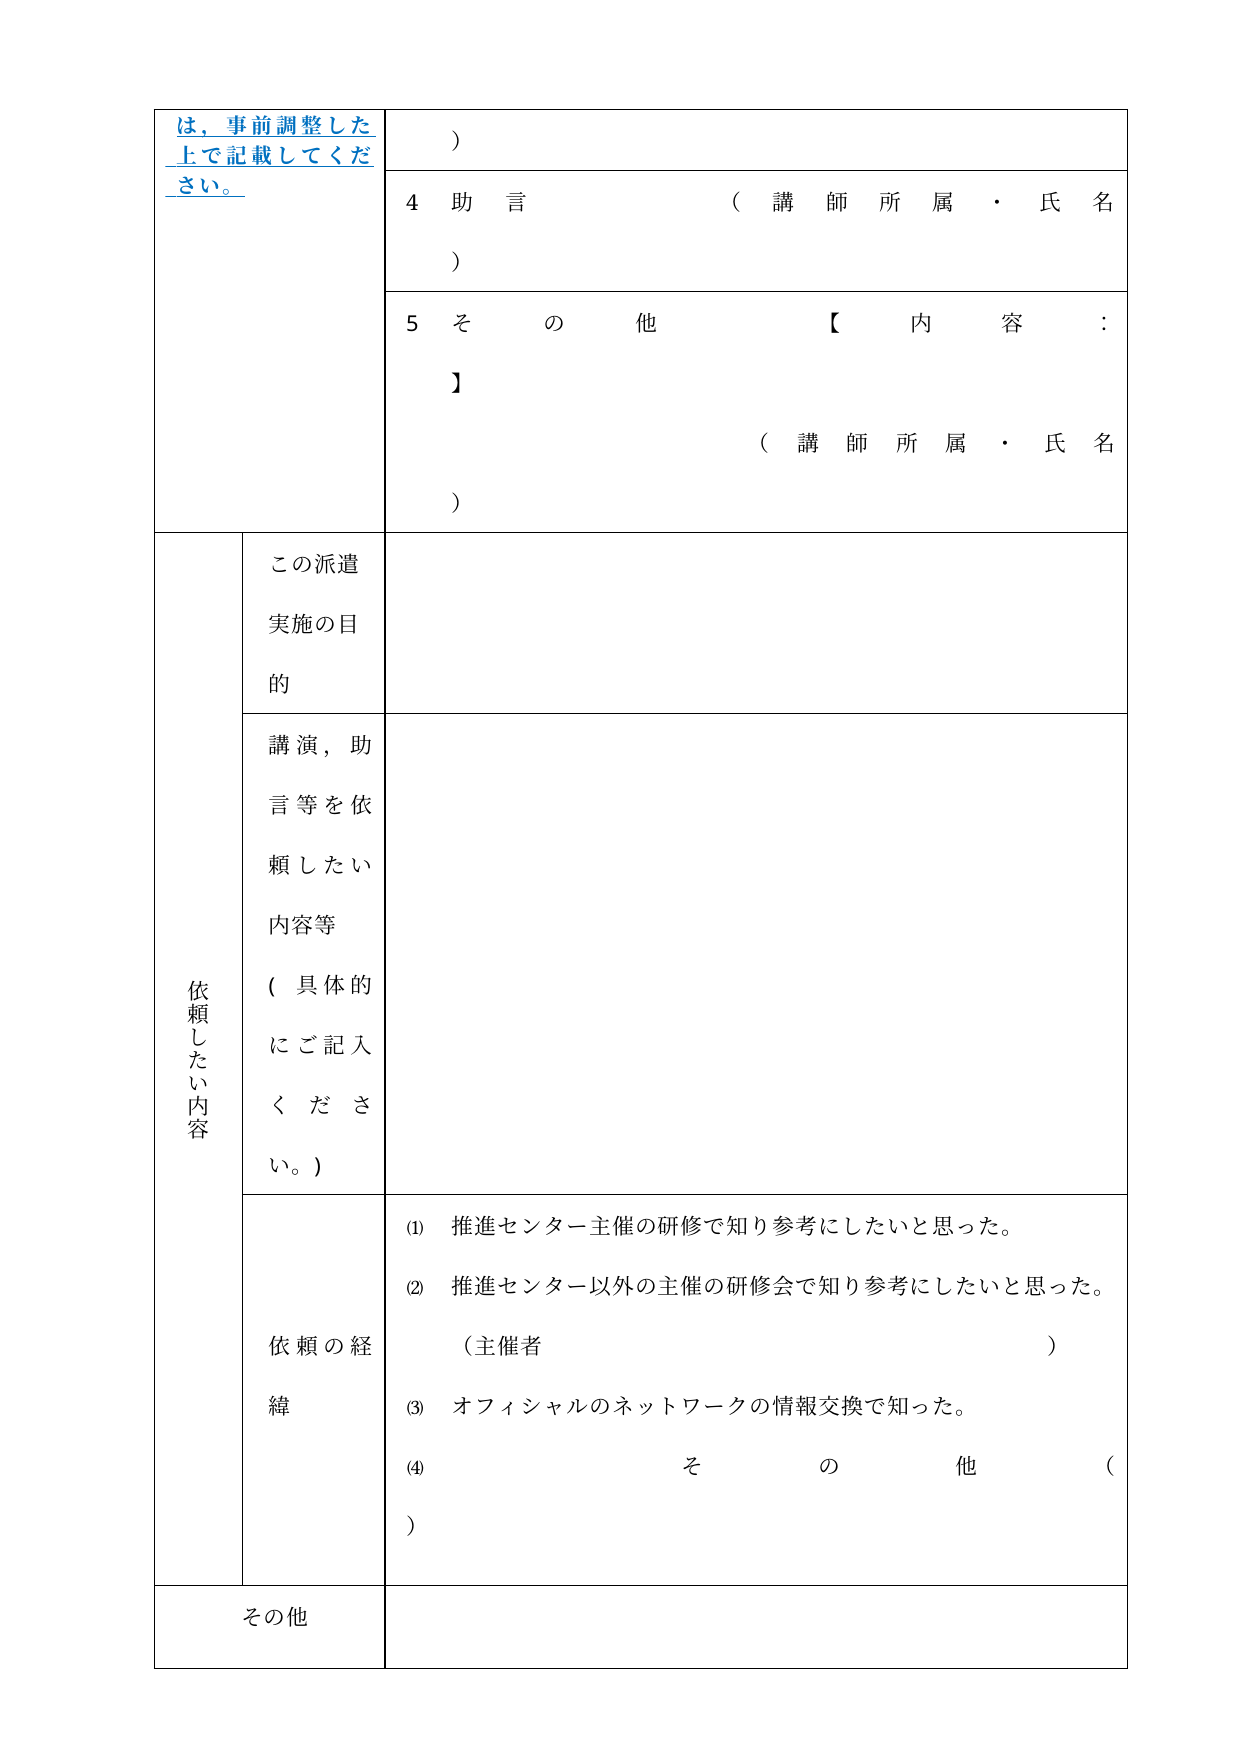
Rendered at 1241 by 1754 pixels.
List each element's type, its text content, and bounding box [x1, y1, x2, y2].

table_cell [155, 1586, 384, 1668]
table_cell [386, 533, 1127, 713]
table_cell OJT･視察 （講師所属・氏名 ） [386, 110, 1127, 170]
table_cell 助言 （講師所属・氏名 ） [386, 171, 1127, 291]
table_cell 講演，助言等を依頼したい内容等 (具体的にご記入ください。) [243, 714, 384, 1194]
table_cell ⑴ 推進センター主催の研修で知り参考にしたいと思った。 ⑵ 推進センター以外の主催の研修会で知り参考にしたいと思った。 （主催者 ） ⑶ オフィシャルのネットワークの情報交換で知った。 ⑷ その他（ ） [386, 1195, 1127, 1585]
table_cell [386, 714, 1127, 1194]
table_cell 依頼したい内容 [155, 533, 242, 1585]
table_cell その他 【内容： 】 （講師所属・氏名 ） [386, 292, 1127, 532]
table_cell この派遣実施の目的 [243, 533, 384, 713]
table_cell [386, 1586, 1127, 1668]
table_cell 依頼の経緯 [243, 1195, 384, 1585]
